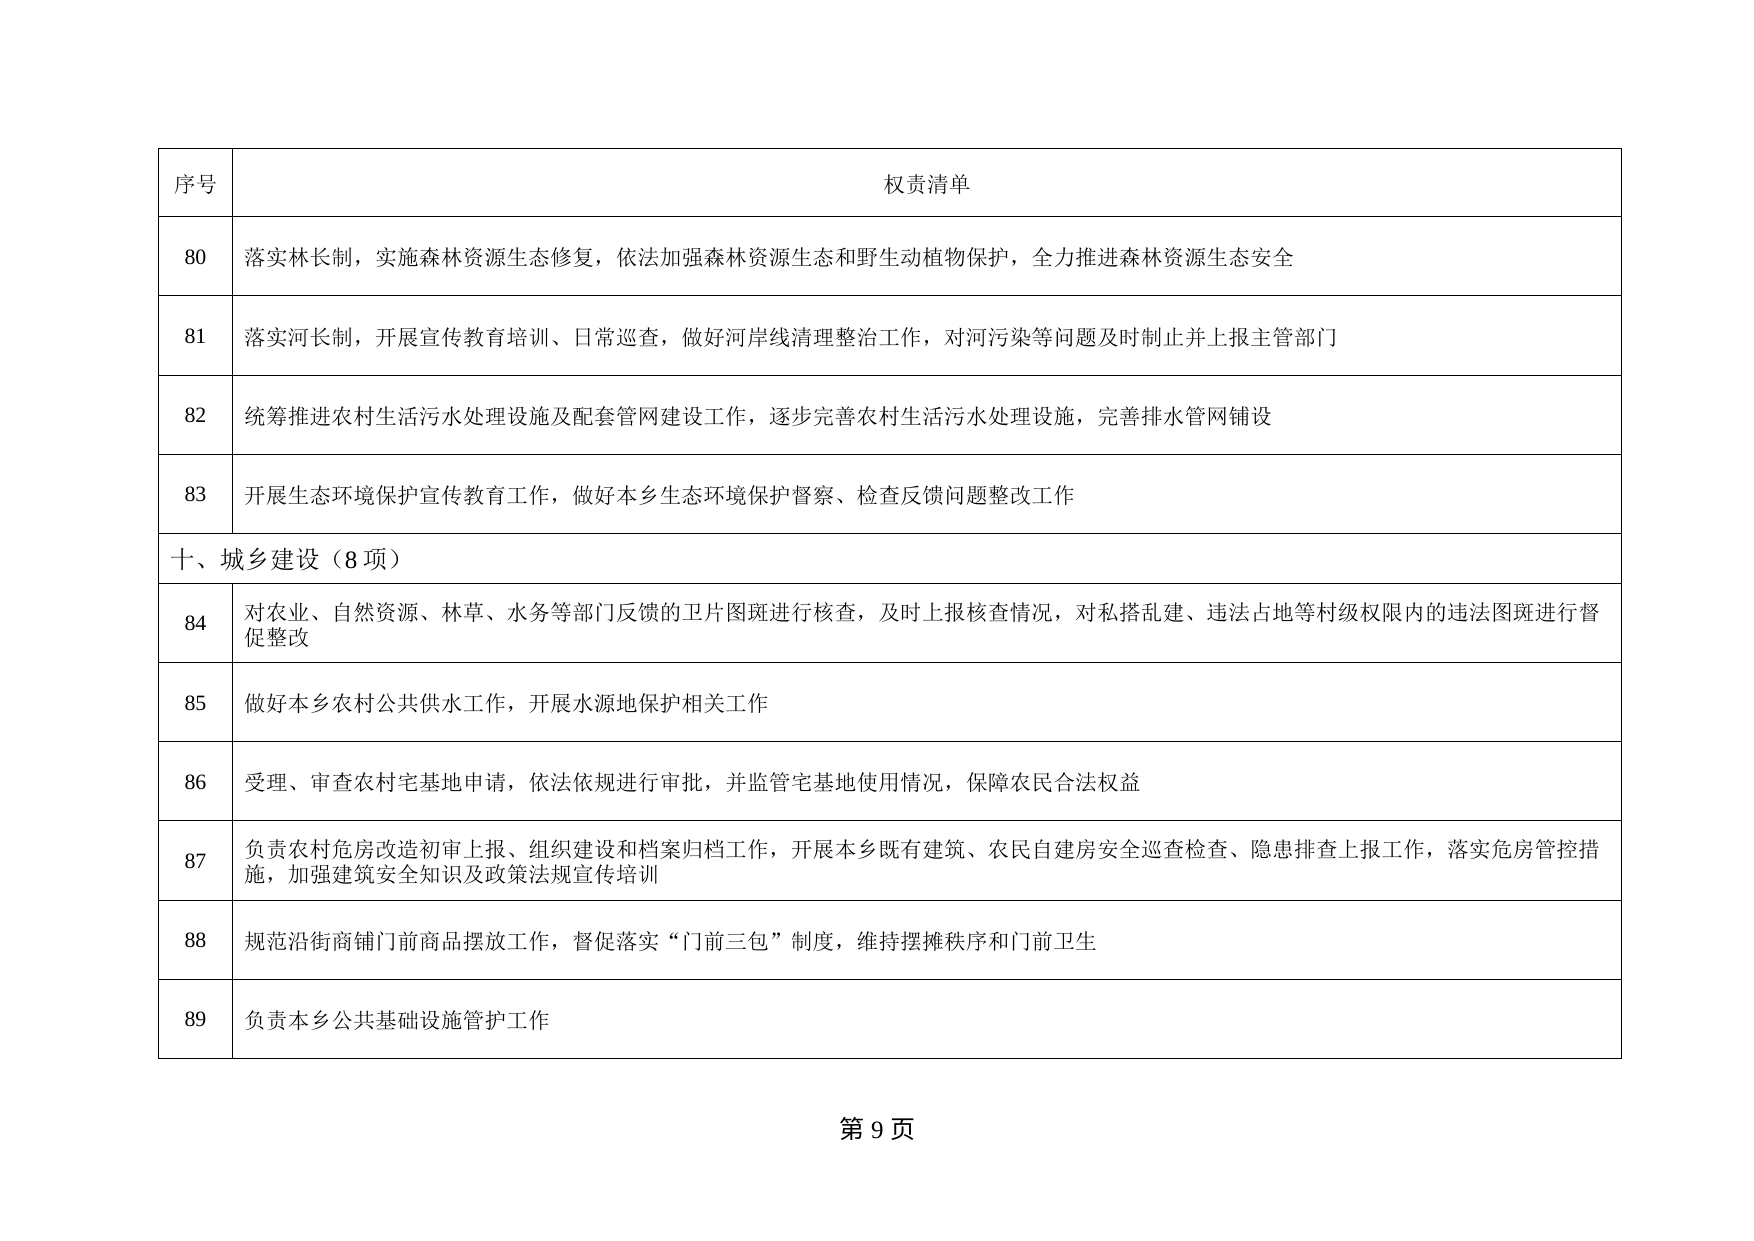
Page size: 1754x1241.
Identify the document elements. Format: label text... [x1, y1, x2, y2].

table_cell 负责农村危房改造初审上报、组织建设和档案归档工作，开展本乡既有建筑、农民自建房安全巡查检查、隐患排查上报工作，落实危房管控措施，加强建筑安全知识及政策法规宣传培训 [233, 821, 1621, 899]
table_cell 87 [159, 821, 232, 899]
table_cell 85 [159, 663, 232, 741]
table_header 序号 [159, 149, 232, 216]
table_cell 86 [159, 742, 232, 820]
table_cell 规范沿街商铺门前商品摆放工作，督促落实“门前三包”制度，维持摆摊秩序和门前卫生 [233, 901, 1621, 979]
table_cell 88 [159, 901, 232, 979]
table_cell 落实河长制，开展宣传教育培训、日常巡查，做好河岸线清理整治工作，对河污染等问题及时制止并上报主管部门 [233, 296, 1621, 374]
table_cell 对农业、自然资源、林草、水务等部门反馈的卫片图斑进行核查，及时上报核查情况，对私搭乱建、违法占地等村级权限内的违法图斑进行督促整改 [233, 584, 1621, 662]
table_cell 十、城乡建设（8项） [159, 534, 1621, 583]
table_cell 80 [159, 217, 232, 295]
table_cell 84 [159, 584, 232, 662]
table_cell 负责本乡公共基础设施管护工作 [233, 980, 1621, 1058]
table_cell 81 [159, 296, 232, 374]
table_cell 做好本乡农村公共供水工作，开展水源地保护相关工作 [233, 663, 1621, 741]
table_cell 落实林长制，实施森林资源生态修复，依法加强森林资源生态和野生动植物保护，全力推进森林资源生态安全 [233, 217, 1621, 295]
table_header 权责清单 [233, 149, 1621, 216]
table_cell 受理、审查农村宅基地申请，依法依规进行审批，并监管宅基地使用情况，保障农民合法权益 [233, 742, 1621, 820]
table_cell 83 [159, 455, 232, 533]
table_cell 统筹推进农村生活污水处理设施及配套管网建设工作，逐步完善农村生活污水处理设施，完善排水管网铺设 [233, 376, 1621, 454]
table_cell 开展生态环境保护宣传教育工作，做好本乡生态环境保护督察、检查反馈问题整改工作 [233, 455, 1621, 533]
table_cell 89 [159, 980, 232, 1058]
table_cell 82 [159, 376, 232, 454]
